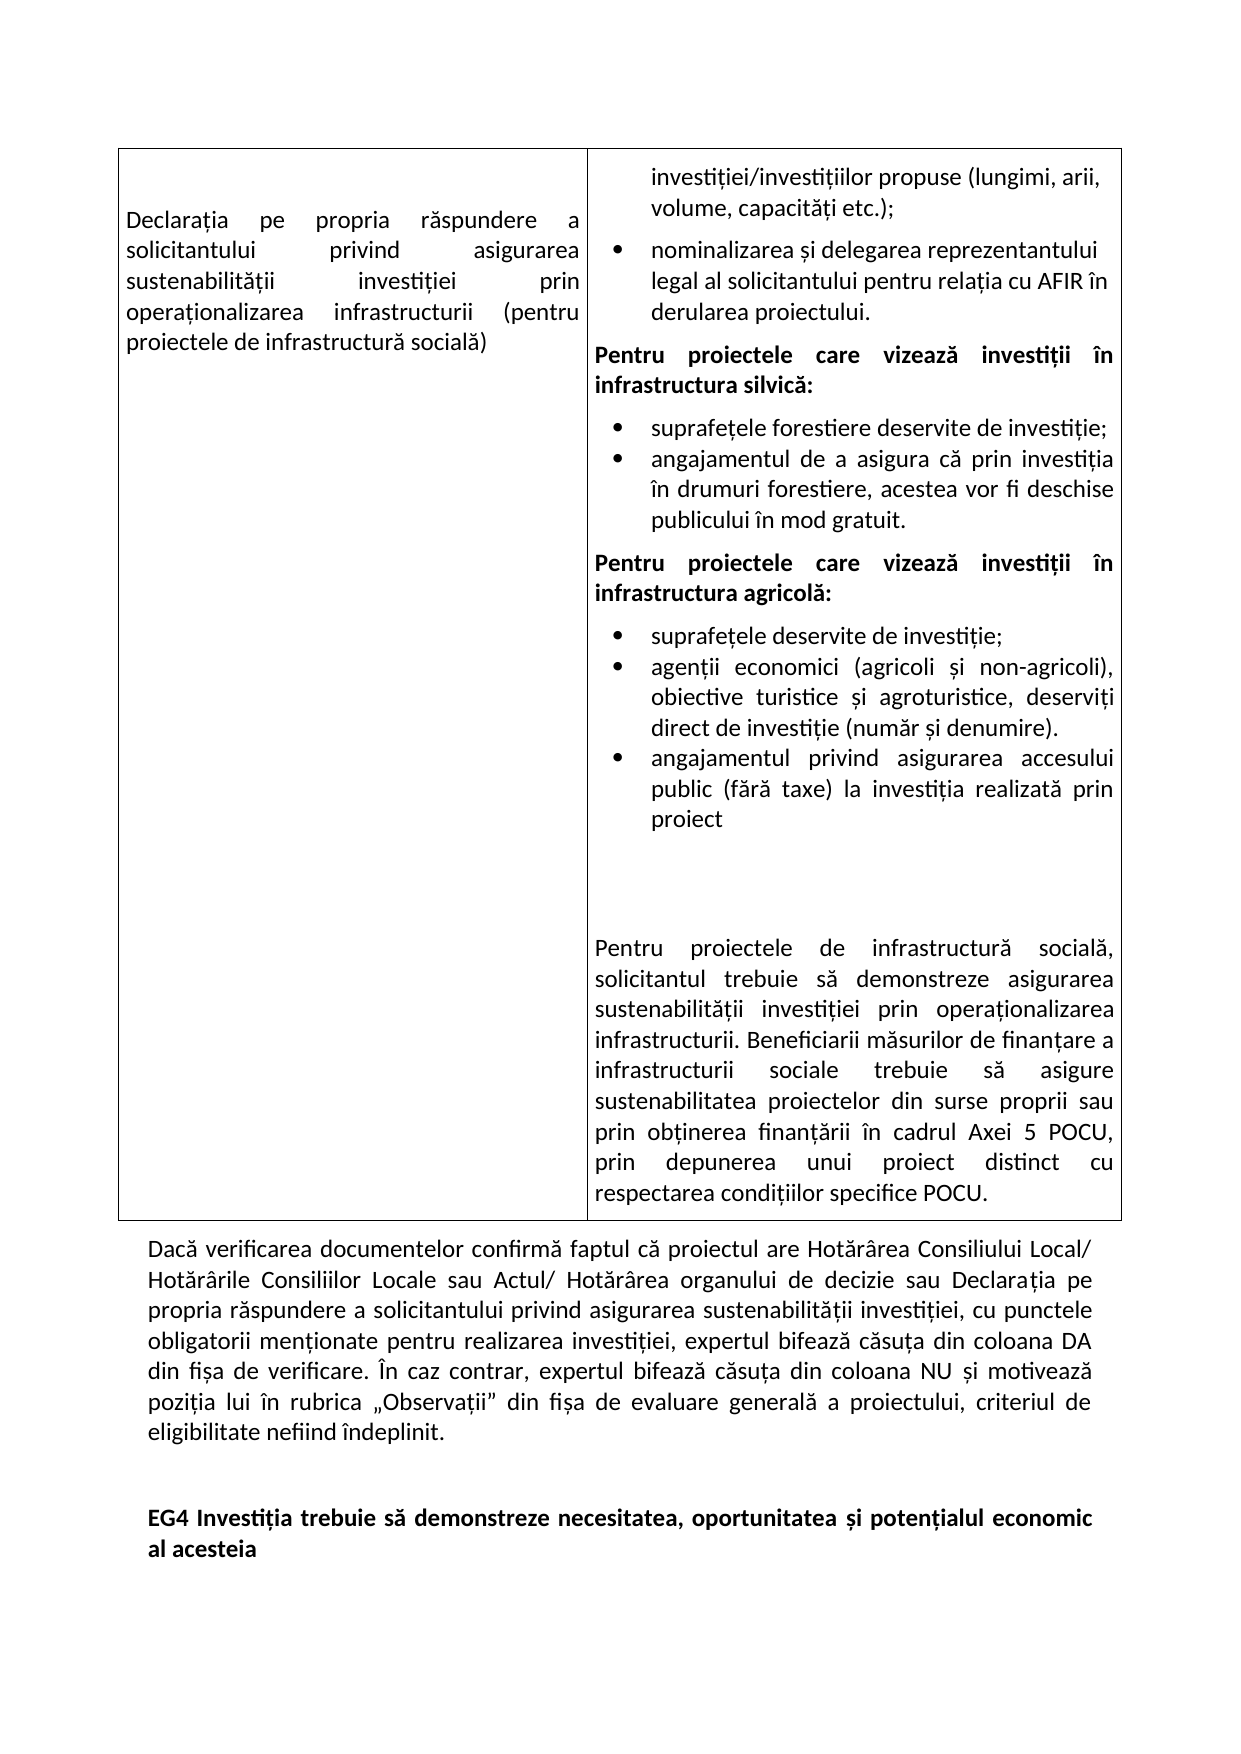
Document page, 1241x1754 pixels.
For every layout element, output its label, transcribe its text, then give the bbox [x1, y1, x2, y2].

text EG4 Investiția trebuie să demonstreze necesitatea, oportunitatea și potențialul economic al acesteia [148, 1502, 1093, 1563]
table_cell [588, 149, 1121, 1220]
text Dacă verificarea documentelor confirmă faptul că proiectul are Hotărârea Consiliului Local/ Hotărârile Consiliilor Locale sau Actul/ Hotărârea organului de decizie sau Declarația pe propria răspundere a solicitantului privind asigurarea sustenabilității investiției, cu punctele obligatorii menționate pentru realizarea investiţiei, expertul bifează căsuţa din coloana DA din fişa de verificare. În caz contrar, expertul bifează căsuţa din coloana NU şi motivează poziţia lui în rubrica „Observaţii” din fişa de evaluare generală a proiectului, criteriul de eligibilitate nefiind îndeplinit. [148, 1233, 1093, 1447]
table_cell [119, 149, 587, 1220]
